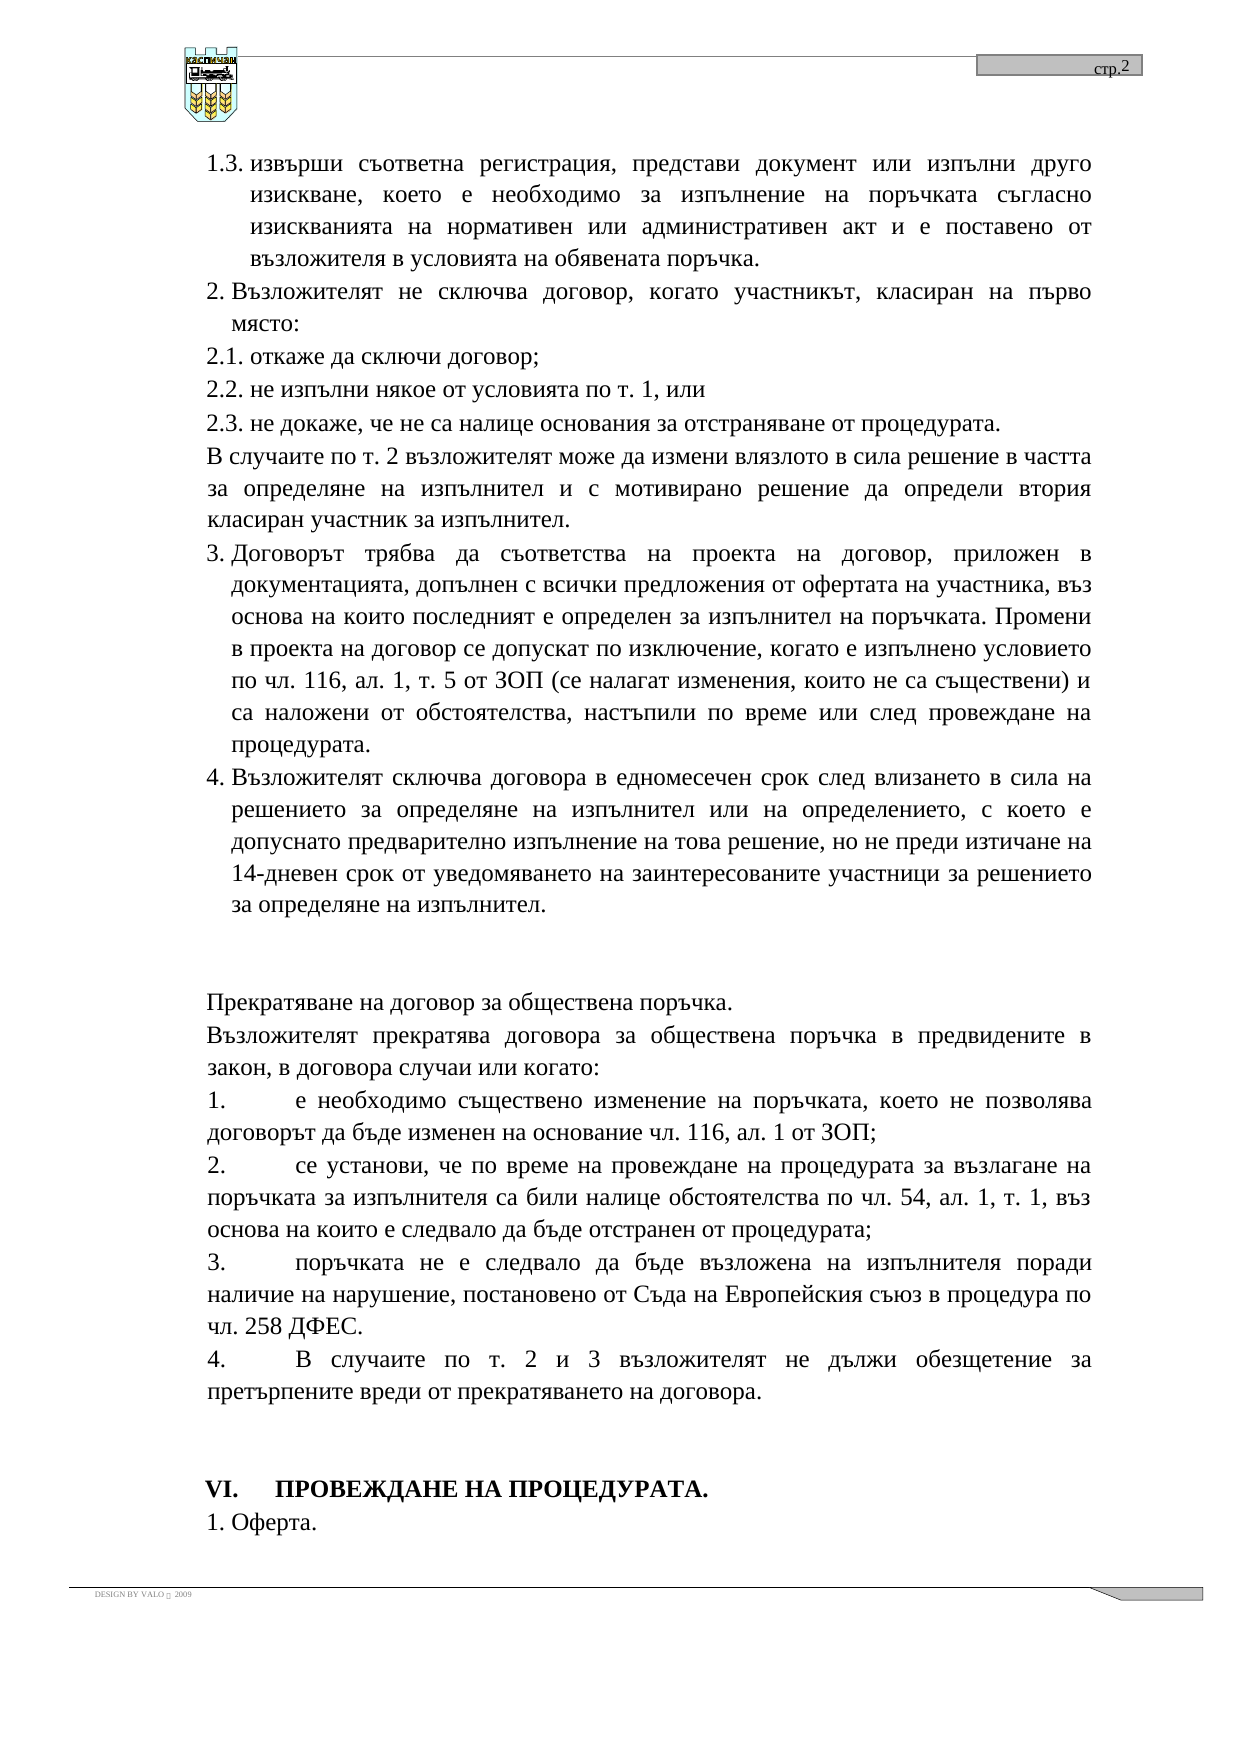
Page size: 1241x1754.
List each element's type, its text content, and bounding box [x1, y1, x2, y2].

picture [189, 66, 234, 81]
list Възложителят сключва договора в едномесечен срок след влизането в сила на решението за определяне на изпълнител или на определението, с което е допуснато предварително изпълнение на това решение, но не преди изтичане на 14-дневен срок от уведомяването на заинтересованите участници за решението за определяне на изпълнител. [206, 762, 1093, 918]
text VI. ПРОВЕЖДАНЕ НА ПРОЦЕДУРАТА. [148, 1474, 1093, 1503]
list е необходимо съществено изменение на поръчката, което не позволява договорът да бъде изменен на основание чл. 116, ал. 1 от ЗОП; [207, 1085, 1093, 1146]
list се установи, че по време на провеждане на процедурата за възлагане на поръчката за изпълнителя са били налице обстоятелства по чл. 54, ал. 1, т. 1, въз основа на които е следвало да бъде отстранен от процедурата; [207, 1150, 1093, 1243]
list откаже да сключи договор; [206, 341, 1093, 370]
picture [200, 48, 236, 63]
list поръчката не е следвало да бъде възложена на изпълнителя поради наличие на нарушение, постановено от Съда на Европейския съюз в процедура по чл. 258 ДФЕС. [207, 1247, 1093, 1339]
list Възложителят не сключва договор, когато участникът, класиран на първо място: [206, 276, 1093, 337]
picture [226, 109, 238, 122]
picture [184, 46, 238, 54]
picture [184, 82, 236, 122]
picture [192, 83, 201, 100]
text Възложителят прекратява договора за обществена поръчка в предвидените в закон, в договора случаи или когато: [206, 1020, 1093, 1081]
list не изпълни някое от условията по т. 1, или [206, 374, 1093, 403]
picture [186, 49, 195, 58]
list не докаже, че не са налице основания за отстраняване от процедурата. [206, 408, 1093, 436]
list извърши съответна регистрация, представи документ или изпълни друго изискване, което е необходимо за изпълнение на поръчката съгласно изискванията на нормативен или административен акт и е поставено от възложителя в условията на обявената поръчка. [206, 148, 1093, 272]
text Прекратяване на договор за обществена поръчка. [206, 987, 1093, 1016]
text В случаите по т. 2 възложителят може да измени влязлото в сила решение в частта за определяне на изпълнител и с мотивирано решение да определи втория класиран участник за изпълнител. [206, 441, 1093, 533]
list В случаите по т. 2 и 3 възложителят не дължи обезщетение за претърпените вреди от прекратяването на договора. [207, 1344, 1093, 1404]
list Договорът трябва да съответства на проекта на договор, приложен в документацията, допълнен с всички предложения от офертата на участника, въз основа на които последният е определен за изпълнител на поръчката. Промени в проекта на договор се допускат по изключение, когато е изпълнено условието по чл. 116, ал. 1, т. 5 от ЗОП (се налагат изменения, които не са съществени) и са наложени от обстоятелства, настъпили по време или след провеждане на процедурата. [206, 538, 1093, 758]
list Оферта. [206, 1507, 1093, 1535]
